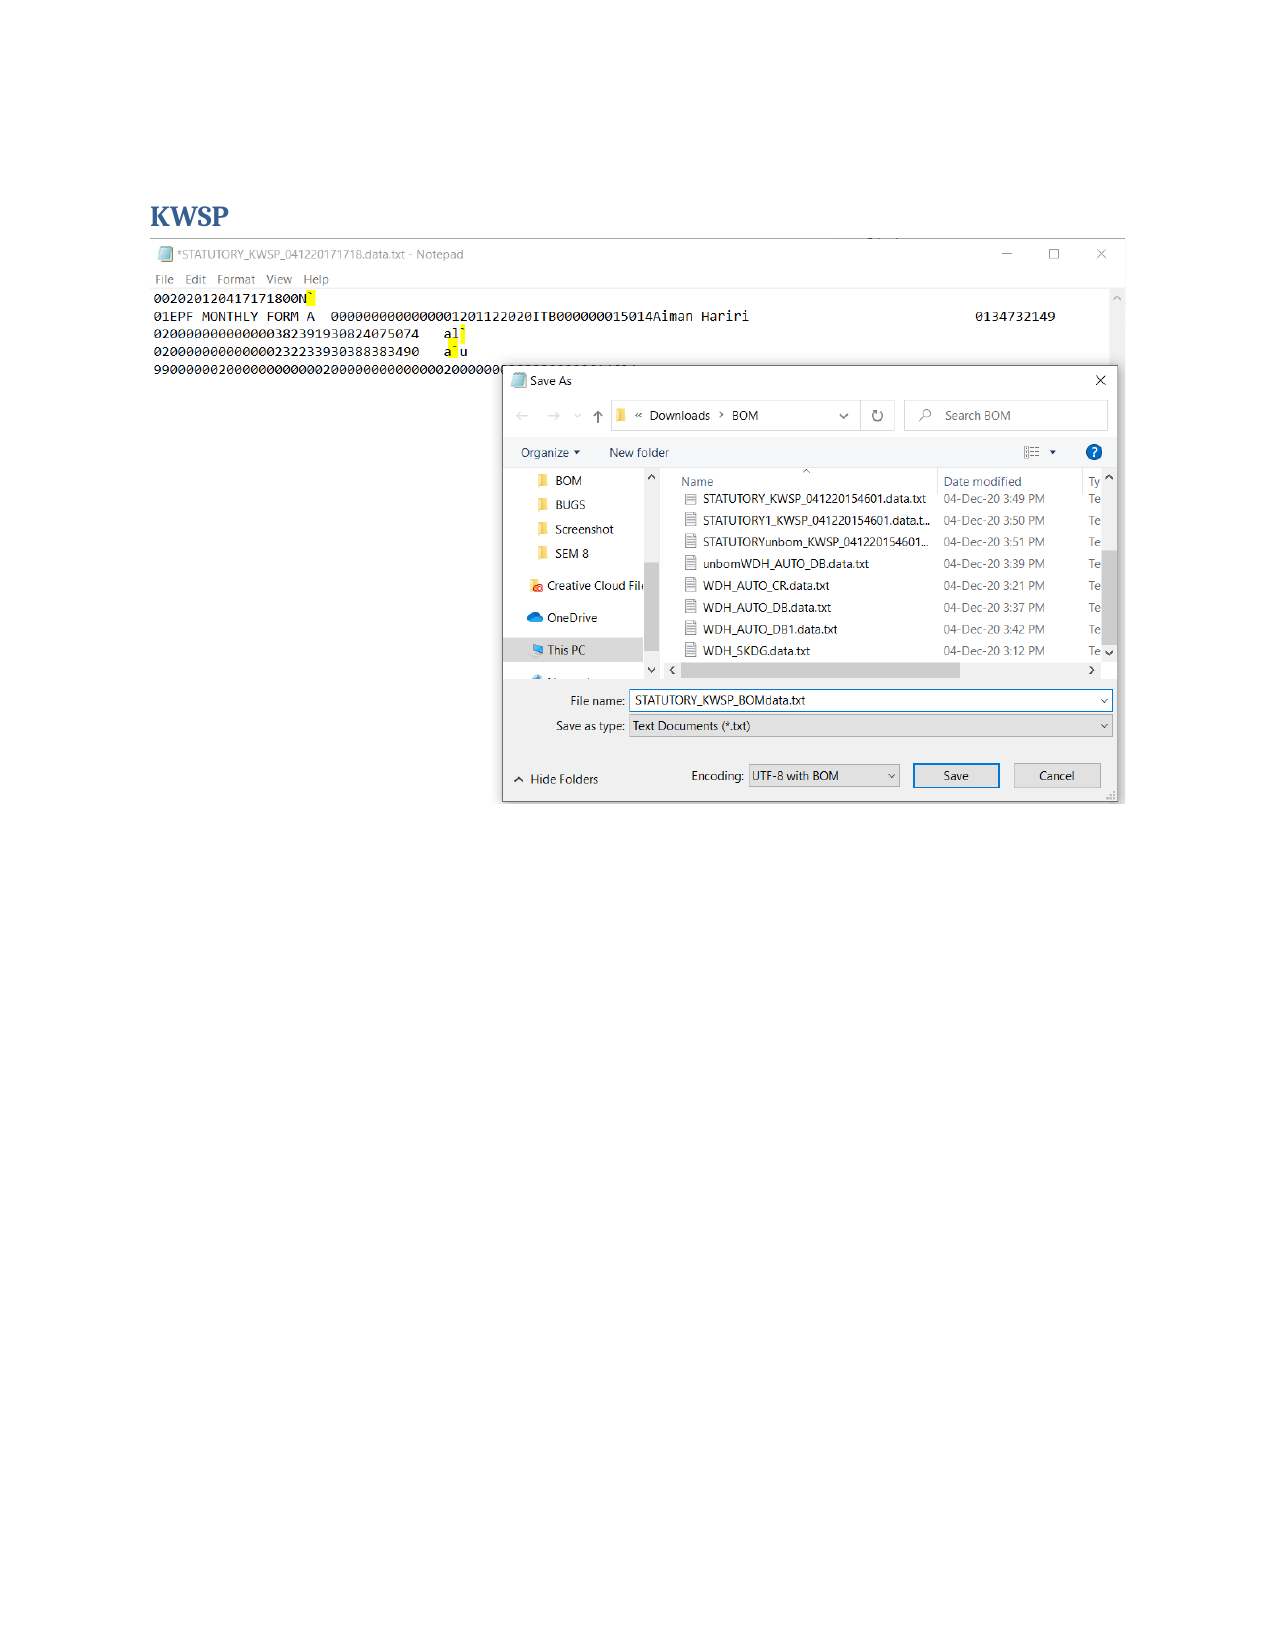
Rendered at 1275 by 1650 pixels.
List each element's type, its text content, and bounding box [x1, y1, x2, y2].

picture [150, 238, 1125, 804]
subtitle KWSP [150, 200, 1125, 233]
